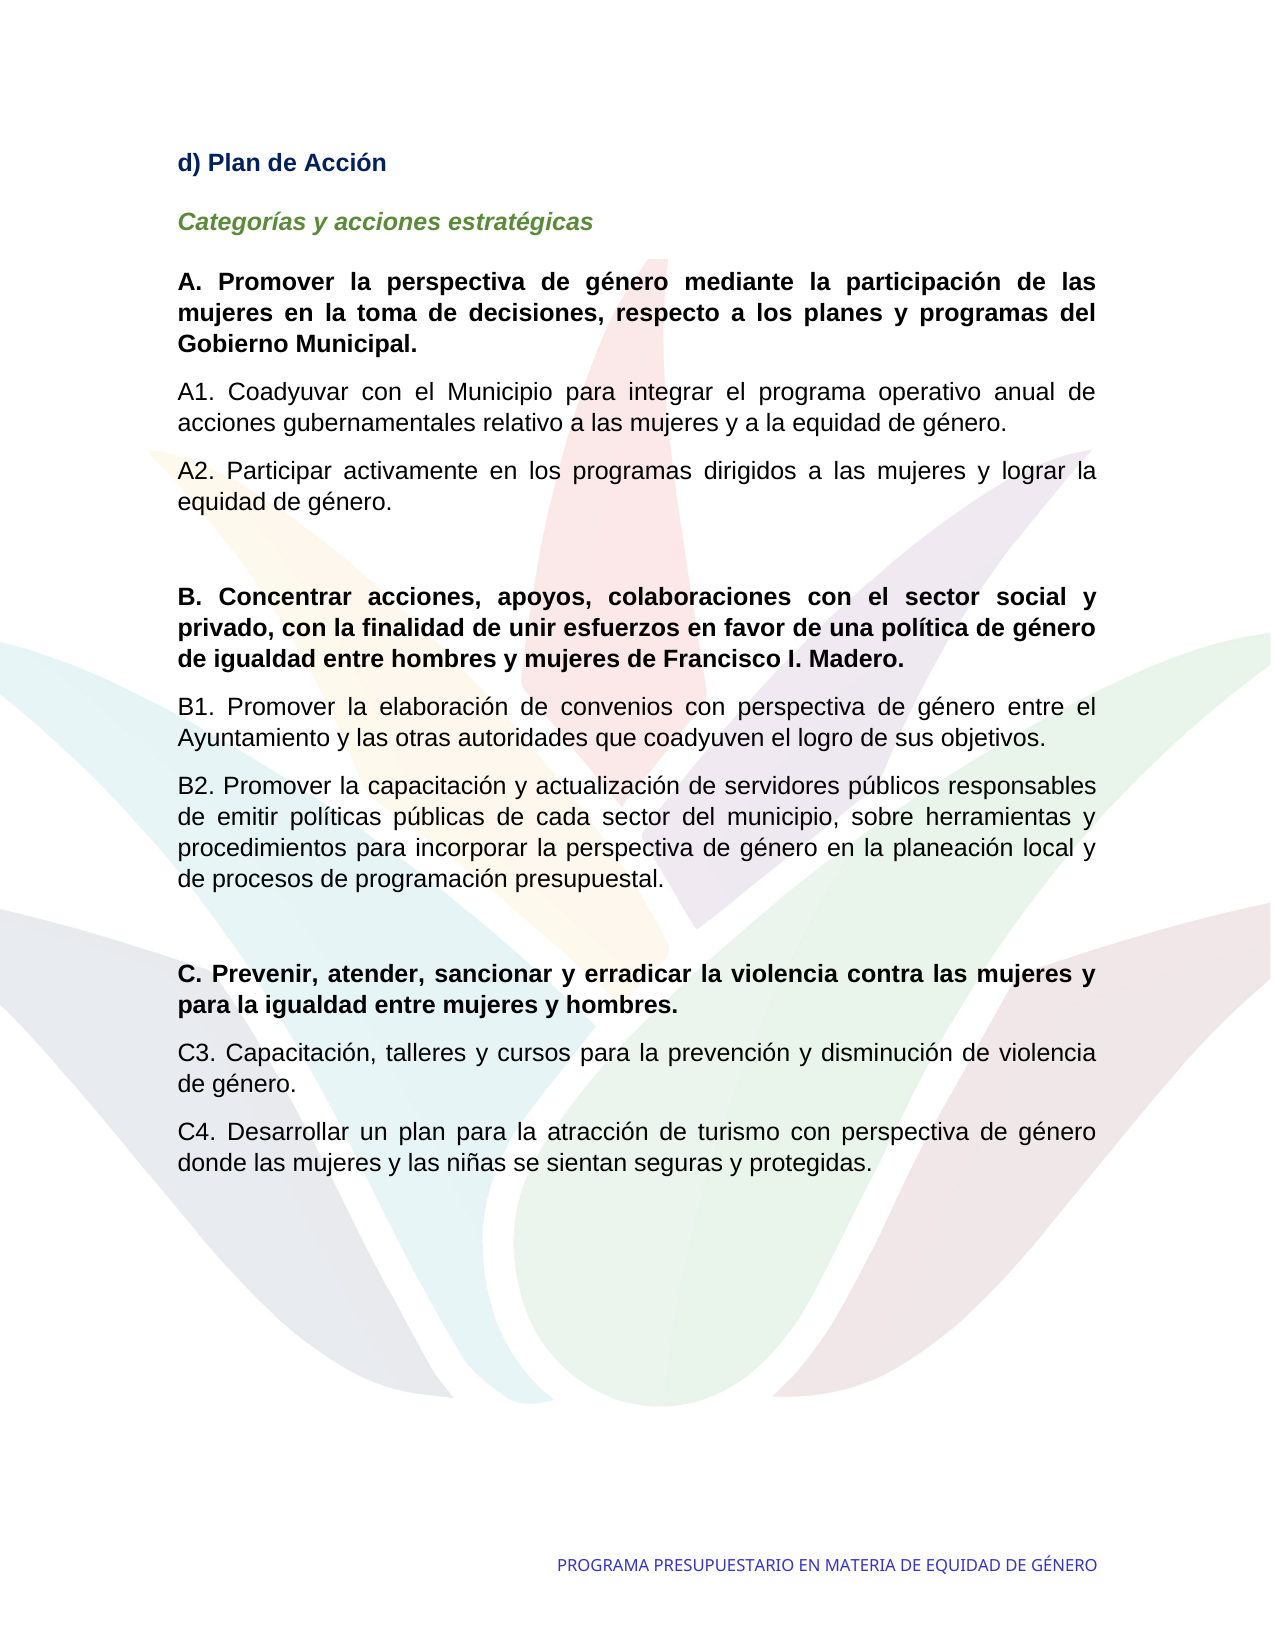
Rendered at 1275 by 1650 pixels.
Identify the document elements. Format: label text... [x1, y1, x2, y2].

text B. Concentrar acciones, apoyos, colaboraciones con el sector social y privado, con la finalidad de unir esfuerzos en favor de una política de género de igualdad entre hombres y mujeres de Francisco I. Madero. [177, 582, 1098, 673]
text C3. Capacitación, talleres y cursos para la prevención y disminución de violencia de género. [177, 1038, 1098, 1098]
text B2. Promover la capacitación y actualización de servidores públicos responsables de emitir políticas públicas de cada sector del municipio, sobre herramientas y procedimientos para incorporar la perspectiva de género en la planeación local y de procesos de programación presupuestal. [177, 771, 1098, 893]
text A1. Coadyuvar con el Municipio para integrar el programa operativo anual de acciones gubernamentales relativo a las mujeres y a la equidad de género. [177, 377, 1098, 437]
text A2. Participar activamente en los programas dirigidos a las mujeres y lograr la equidad de género. [177, 456, 1098, 516]
text C4. Desarrollar un plan para la atracción de turismo con perspectiva de género donde las mujeres y las niñas se sientan seguras y protegidas. [177, 1117, 1098, 1177]
picture [0, 259, 1271, 1453]
text Categorías y acciones estratégicas [177, 207, 1098, 236]
text d) Plan de Acción [177, 148, 1098, 176]
text A. Promover la perspectiva de género mediante la participación de las mujeres en la toma de decisiones, respecto a los planes y programas del Gobierno Municipal. [177, 267, 1098, 358]
text C. Prevenir, atender, sancionar y erradicar la violencia contra las mujeres y para la igualdad entre mujeres y hombres. [177, 959, 1098, 1019]
text B1. Promover la elaboración de convenios con perspectiva de género entre el Ayuntamiento y las otras autoridades que coadyuven el logro de sus objetivos. [177, 692, 1098, 752]
